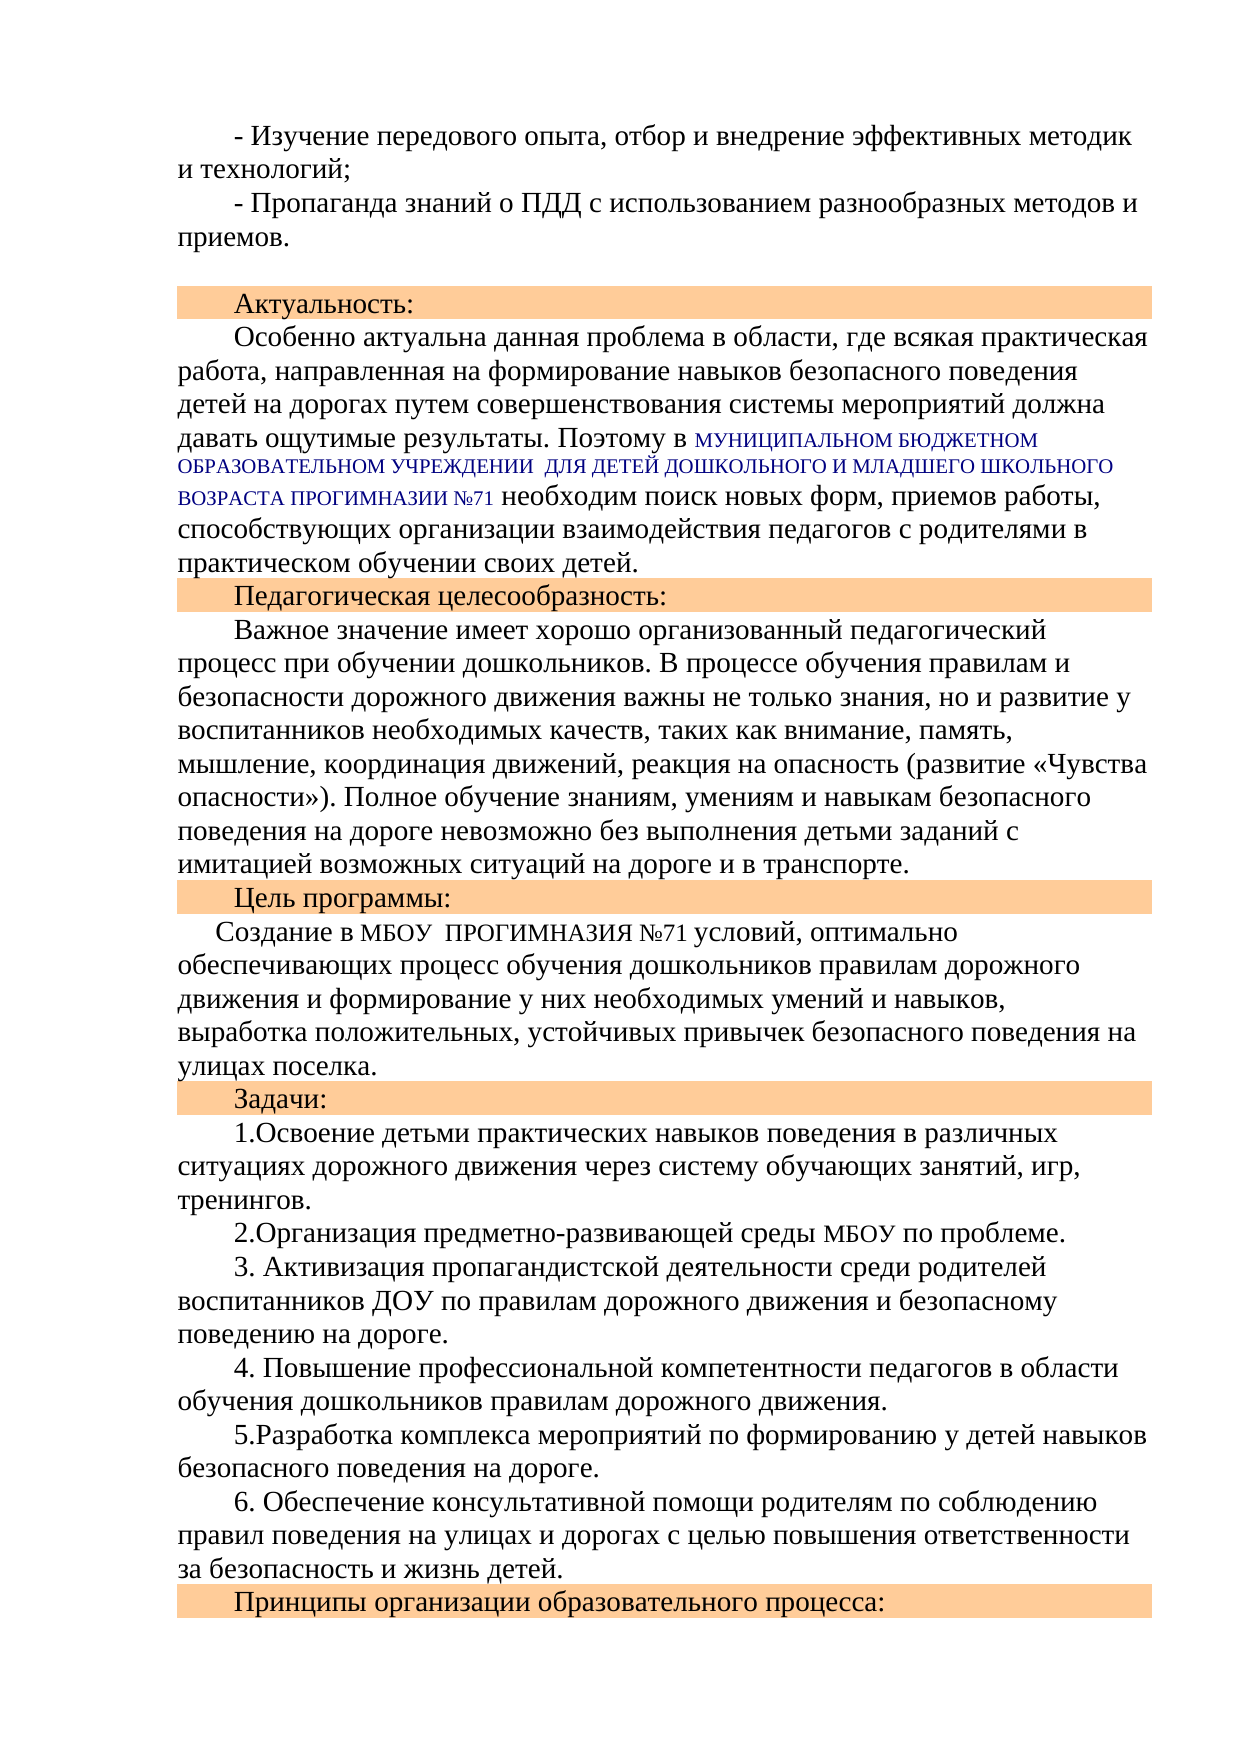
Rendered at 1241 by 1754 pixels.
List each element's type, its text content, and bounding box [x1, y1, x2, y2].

text - Пропаганда знаний о ПДД с использованием разнообразных методов и приемов. [177, 185, 1152, 252]
text Принципы организации образовательного процесса: [177, 1584, 1152, 1618]
text Педагогическая целесообразность: [177, 578, 1152, 612]
text 1.Освоение детьми практических навыков поведения в различных ситуациях дорожного движения через систему обучающих занятий, игр, тренингов. [177, 1115, 1152, 1216]
text 5.Разработка комплекса мероприятий по формированию у детей навыков безопасного поведения на дороге. [177, 1417, 1152, 1484]
text Важное значение имеет хорошо организованный педагогический процесс при обучении дошкольников. В процессе обучения правилам и безопасности дорожного движения важны не только знания, но и развитие у воспитанников необходимых качеств, таких как внимание, память, мышление, координация движений, реакция на опасность (развитие «Чувства опасности»). Полное обучение знаниям, умениям и навыкам безопасного поведения на дороге невозможно без выполнения детьми заданий с имитацией возможных ситуаций на дороге и в транспорте. [177, 612, 1152, 880]
text Задачи: [177, 1081, 1152, 1115]
text Цель программы: [177, 880, 1152, 914]
text - Изучение передового опыта, отбор и внедрение эффективных методик и технологий; [177, 118, 1152, 185]
text Актуальность: [177, 286, 1152, 319]
text 2.Организация предметно-развивающей среды МБОУ по проблеме. [177, 1216, 1152, 1249]
text 4. Повышение профессиональной компетентности педагогов в области обучения дошкольников правилам дорожного движения. [177, 1350, 1152, 1417]
text Особенно актуальна данная проблема в области, где всякая практическая работа, направленная на формирование навыков безопасного поведения детей на дорогах путем совершенствования системы мероприятий должна давать ощутимые результаты. Поэтому в МУНИЦИПАЛЬНОМ БЮДЖЕТНОМ ОБРАЗОВАТЕЛЬНОМ УЧРЕЖДЕНИИ ДЛЯ ДЕТЕЙ ДОШКОЛЬНОГО И МЛАДШЕГО ШКОЛЬНОГО ВОЗРАСТА ПРОГИМНАЗИИ №71 необходим поиск новых форм, приемов работы, способствующих организации взаимодействия педагогов с родителями в практическом обучении своих детей. [177, 319, 1152, 578]
text Создание в МБОУ ПРОГИМНАЗИЯ №71 условий, оптимально обеспечивающих процесс обучения дошкольников правилам дорожного движения и формирование у них необходимых умений и навыков, выработка положительных, устойчивых привычек безопасного поведения на улицах поселка. [177, 914, 1142, 1081]
text 6. Обеспечение консультативной помощи родителям по соблюдению правил поведения на улицах и дорогах с целью повышения ответственности за безопасность и жизнь детей. [177, 1484, 1152, 1584]
text 3. Активизация пропагандистской деятельности среди родителей воспитанников ДОУ по правилам дорожного движения и безопасному поведению на дороге. [177, 1249, 1152, 1350]
